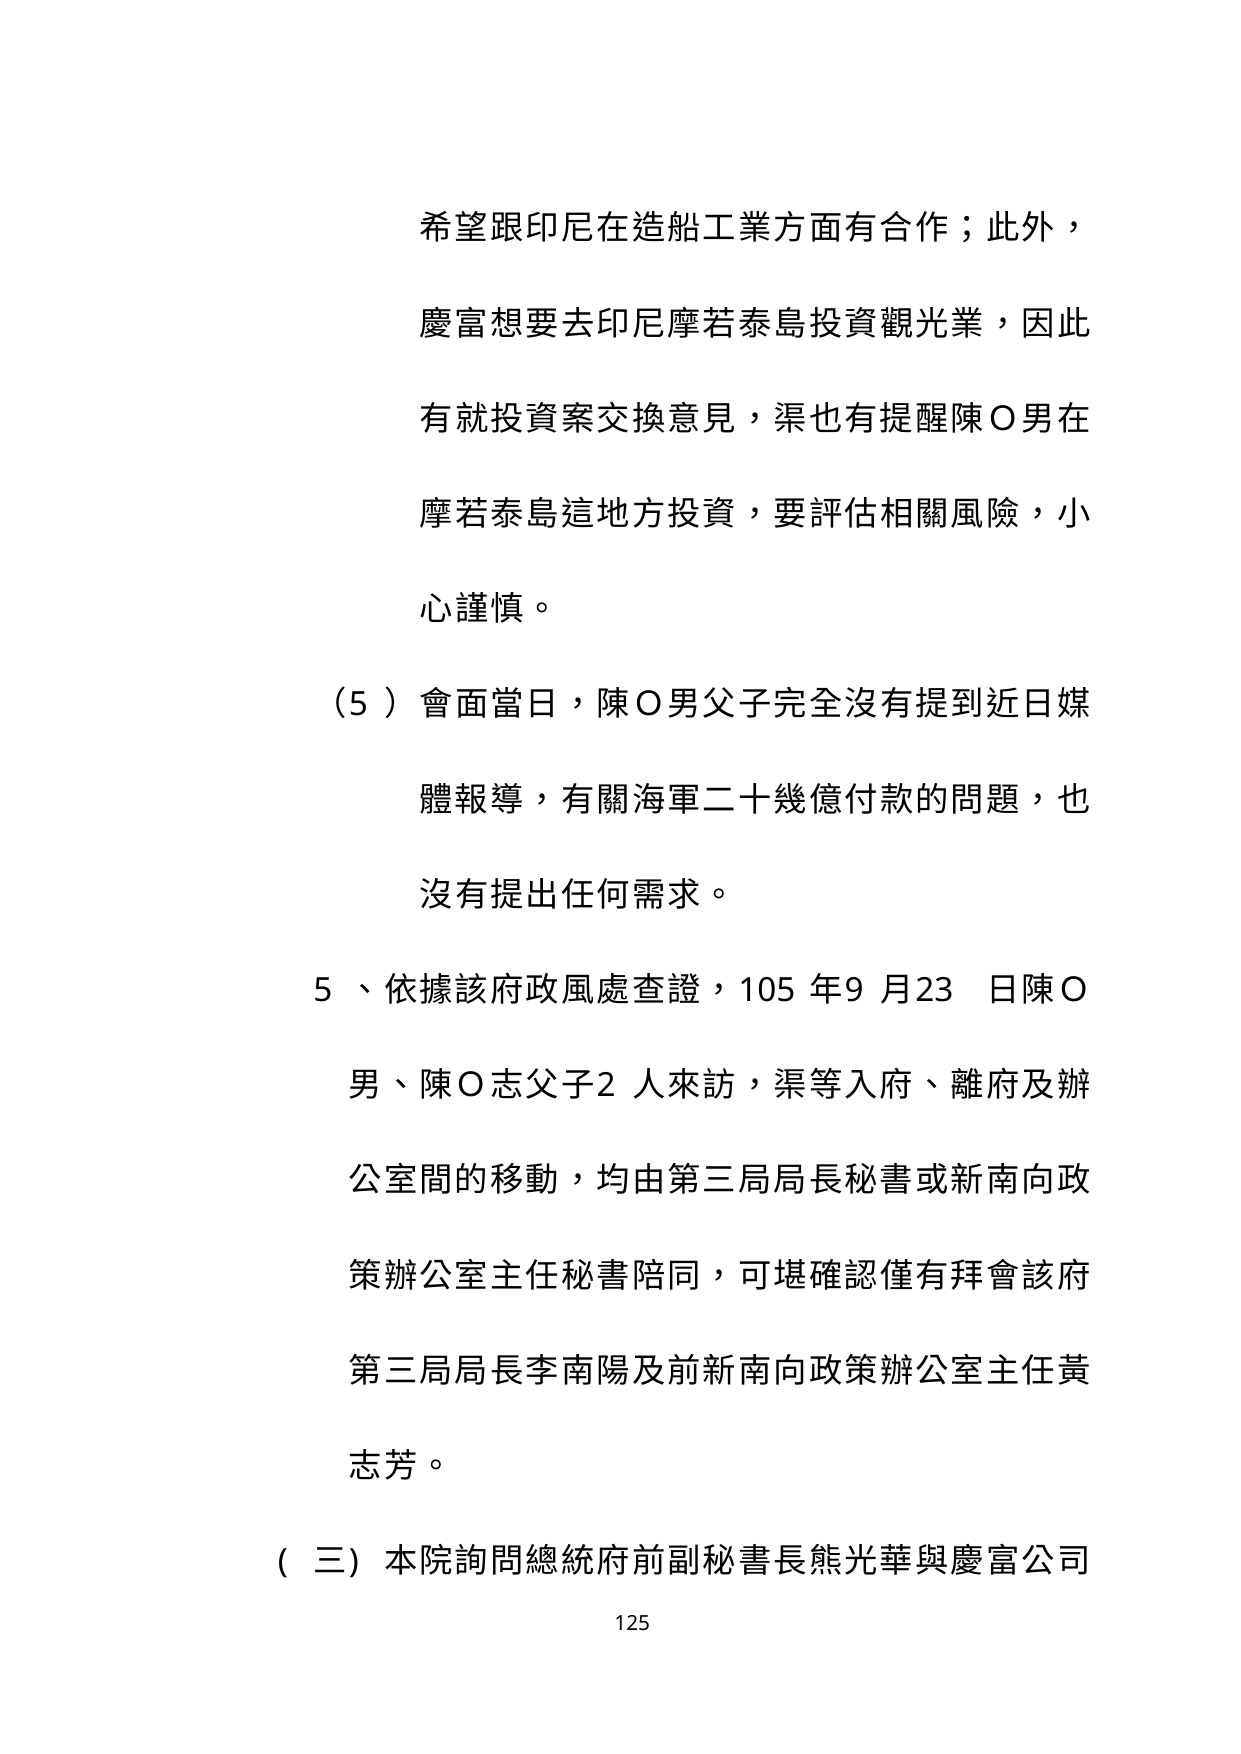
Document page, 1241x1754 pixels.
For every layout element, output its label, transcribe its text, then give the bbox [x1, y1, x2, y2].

subtitle 會面當日，陳Ｏ男父子完全沒有提到近日媒體報導，有關海軍二十幾億付款的問題，也沒有提出任何需求。 [296, 654, 1092, 939]
subtitle 依據該府政風處查證，105年9月23日陳Ｏ男、陳Ｏ志父子2人來訪，渠等入府、離府及辦公室間的移動，均由第三局局長秘書或新南向政策辦公室主任秘書陪同，可堪確認僅有拜會該府第三局局長李南陽及前新南向政策辦公室主任黃志芳。 [280, 939, 1092, 1511]
subtitle 當日主要談及造船南向政策，因為政府一直希望跟印尼在造船工業方面有合作；此外，慶富想要去印尼摩若泰島投資觀光業，因此有就投資案交換意見，渠也有提醒陳Ｏ男在摩若泰島這地方投資，要評估相關風險，小心謹慎。 [296, 178, 1092, 654]
